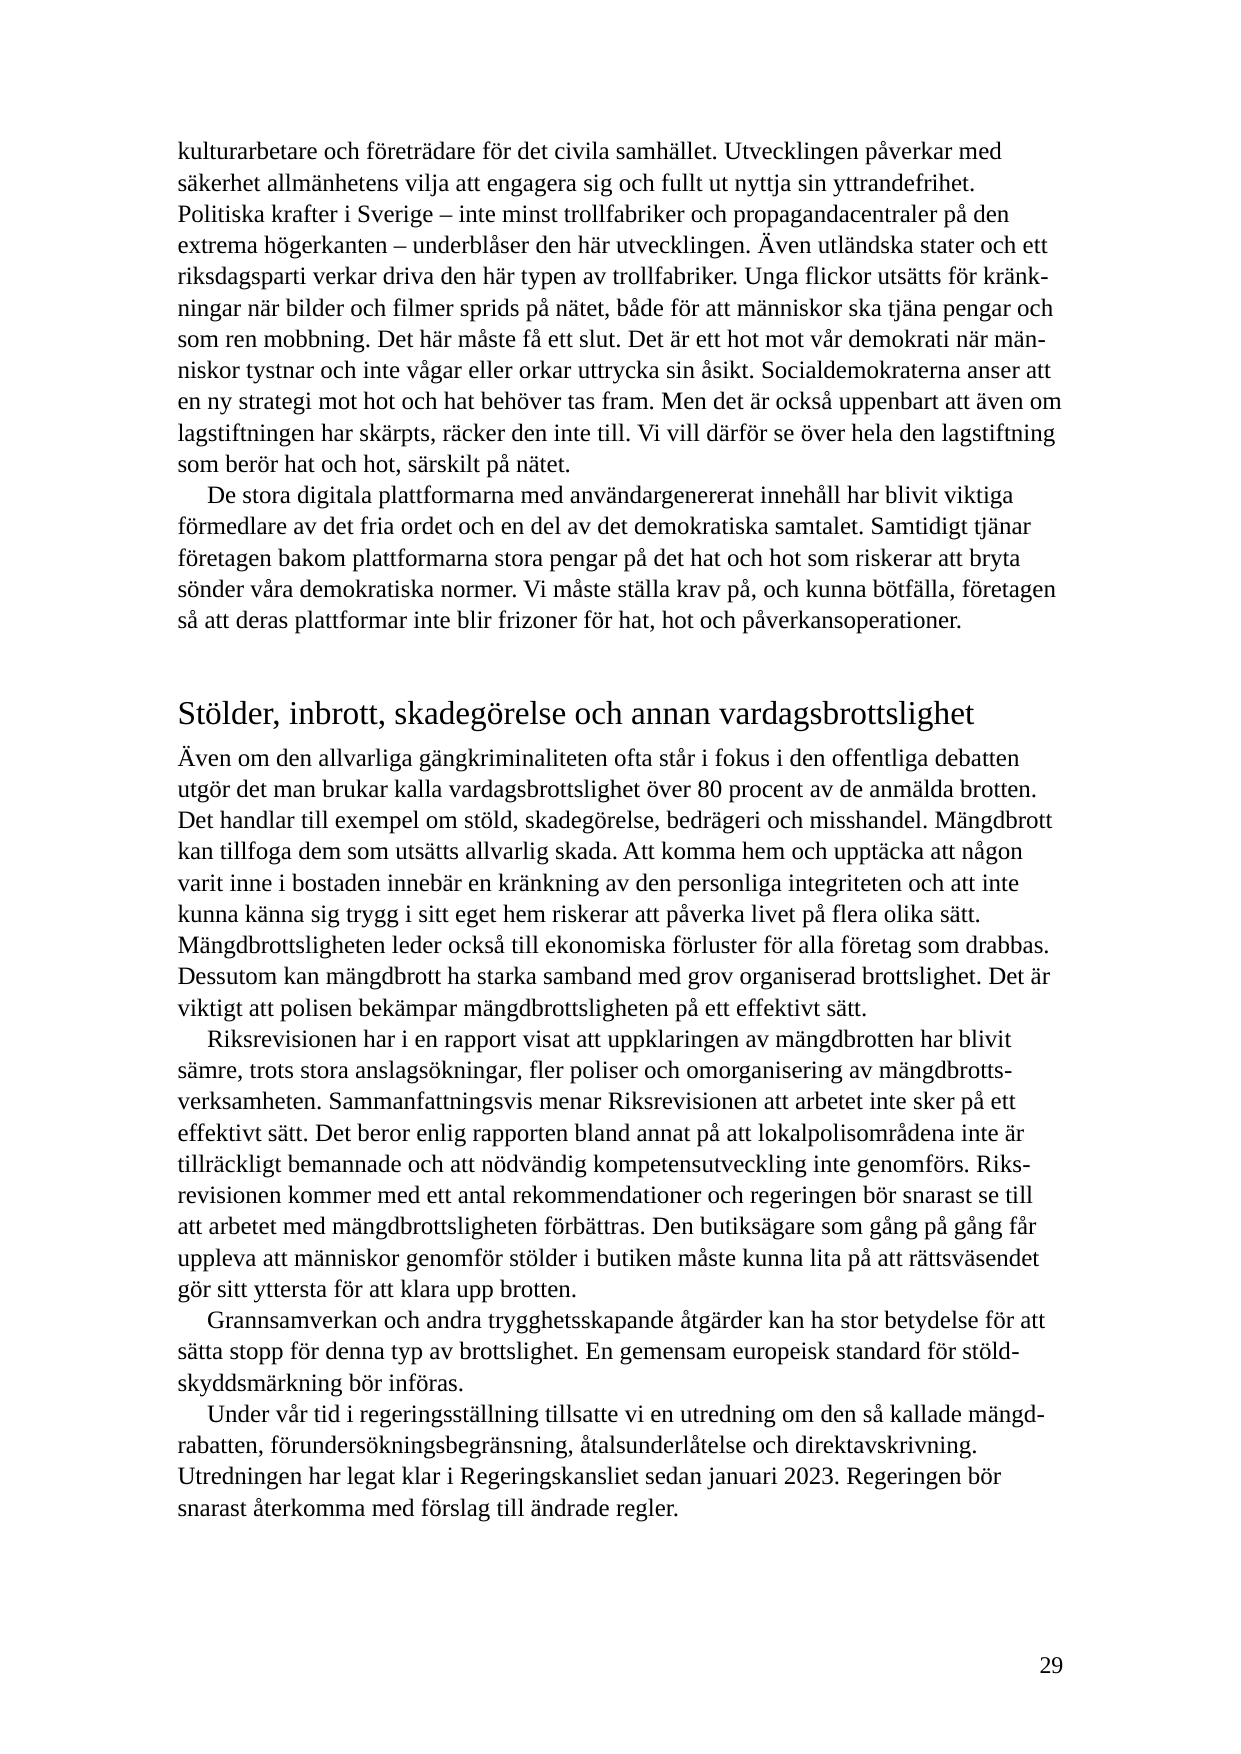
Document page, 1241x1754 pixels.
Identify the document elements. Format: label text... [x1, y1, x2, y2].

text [177, 134, 1063, 478]
text Grannsamverkan och andra trygghetsskapande åtgärder kan ha stor betydelse för att sätta stopp för denna typ av brottslighet. En gemensam europeisk standard för stöldskyddsmärkning bör införas. [177, 1303, 1063, 1396]
text Även om den allvarliga gängkriminaliteten ofta står i fokus i den offentliga debatten utgör det man brukar kalla vardagsbrottslighet över 80 procent av de anmälda brotten. Det handlar till exempel om stöld, skadegörelse, bedrägeri och misshandel. Mängdbrott kan tillfoga dem som utsätts allvarlig skada. Att komma hem och upptäcka att någon varit inne i bostaden innebär en kränkning av den personliga integriteten och att inte kunna känna sig trygg i sitt eget hem riskerar att påverka livet på flera olika sätt. Mängdbrottsligheten leder också till ekonomiska förluster för alla företag som drabbas. Dessutom kan mängdbrott ha starka samband med grov organiserad brottslighet. Det är viktigt att polisen bekämpar mängdbrottsligheten på ett effektivt sätt. [177, 740, 1063, 1021]
text De stora digitala plattformarna med användargenererat innehåll har blivit viktiga förmedlare av det fria ordet och en del av det demokratiska samtalet. Samtidigt tjänar företagen bakom plattformarna stora pengar på det hat och hot som riskerar att bryta sönder våra demokratiska normer. Vi måste ställa krav på, och kunna bötfälla, företagen så att deras plattformar inte blir frizoner för hat, hot och påverkansoperationer. [177, 478, 1063, 634]
subtitle Stölder, inbrott, skadegörelse och annan vardagsbrottslighet [177, 696, 1063, 732]
text Under vår tid i regeringsställning tillsatte vi en utredning om den så kallade mängdrabatten, förundersökningsbegränsning, åtalsunderlåtelse och direktavskrivning. Utredningen har legat klar i Regeringskansliet sedan januari 2023. Regeringen bör snarast återkomma med förslag till ändrade regler. [177, 1396, 1063, 1521]
text Riksrevisionen har i en rapport visat att uppklaringen av mängdbrotten har blivit sämre, trots stora anslagsökningar, fler poliser och omorganisering av mängdbrottsverksamheten. Sammanfattningsvis menar Riksrevisionen att arbetet inte sker på ett effektivt sätt. Det beror enlig rapporten bland annat på att lokalpolisområdena inte är tillräckligt bemannade och att nödvändig kompetensutveckling inte genomförs. Riksrevisionen kommer med ett antal rekommendationer och regeringen bör snarast se till att arbetet med mängdbrottsligheten förbättras. Den butiksägare som gång på gång får uppleva att människor genomför stölder i butiken måste kunna lita på att rättsväsendet gör sitt yttersta för att klara upp brotten. [177, 1021, 1063, 1303]
